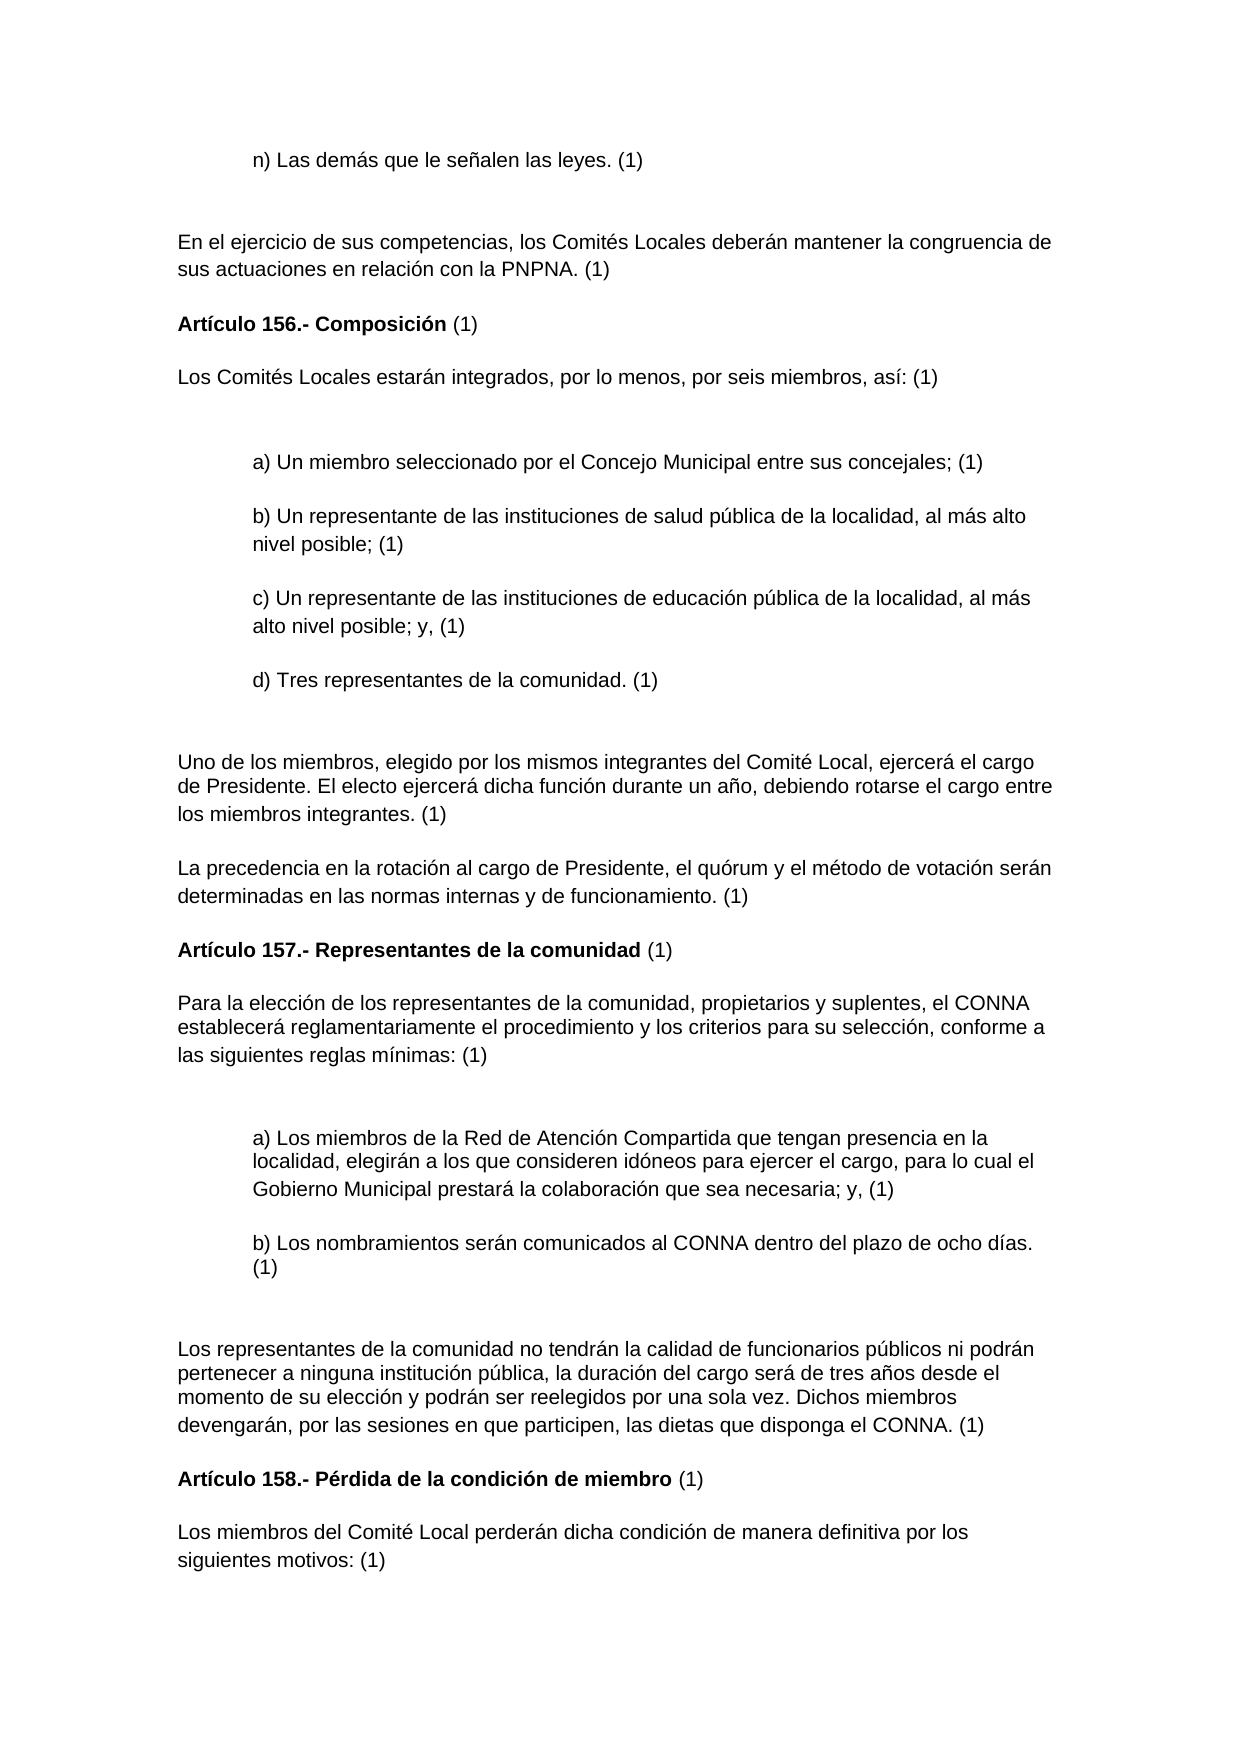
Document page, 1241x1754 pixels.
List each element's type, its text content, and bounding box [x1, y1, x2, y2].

text b) Los nombramientos serán comunicados al CONNA dentro del plazo de ocho días. (1) [252, 1231, 1063, 1279]
text Para la elección de los representantes de la comunidad, propietarios y suplentes, el CONNA establecerá reglamentariamente el procedimiento y los criterios para su selección, conforme a las siguientes reglas mínimas: (1) [177, 991, 1063, 1067]
text Los representantes de la comunidad no tendrán la calidad de funcionarios públicos ni podrán pertenecer a ninguna institución pública, la duración del cargo será de tres años desde el momento de su elección y podrán ser reelegidos por una sola vez. Dichos miembros devengarán, por las sesiones en que participen, las dietas que disponga el CONNA. (1) [177, 1308, 1063, 1438]
text Los miembros del Comité Local perderán dicha condición de manera definitiva por los siguientes motivos: (1) [177, 1520, 1063, 1573]
text Artículo 158.- Pérdida de la condición de miembro (1) [177, 1467, 1063, 1491]
text Artículo 157.- Representantes de la comunidad (1) [177, 938, 1063, 962]
text b) Un representante de las instituciones de salud pública de la localidad, al más alto nivel posible; (1) [252, 504, 1063, 557]
text c) Un representante de las instituciones de educación pública de la localidad, al más alto nivel posible; y, (1) [252, 586, 1063, 639]
text En el ejercicio de sus competencias, los Comités Locales deberán mantener la congruencia de sus actuaciones en relación con la PNPNA. (1) [177, 201, 1063, 282]
text La precedencia en la rotación al cargo de Presidente, el quórum y el método de votación serán determinadas en las normas internas y de funcionamiento. (1) [177, 856, 1063, 908]
text a) Los miembros de la Red de Atención Compartida que tengan presencia en la localidad, elegirán a los que consideren idóneos para ejercer el cargo, para lo cual el Gobierno Municipal prestará la colaboración que sea necesaria; y, (1) [252, 1097, 1063, 1202]
text Uno de los miembros, elegido por los mismos integrantes del Comité Local, ejercerá el cargo de Presidente. El electo ejercerá dicha función durante un año, debiendo rotarse el cargo entre los miembros integrantes. (1) [177, 721, 1063, 827]
text n) Las demás que le señalen las leyes. (1) [252, 148, 1063, 172]
text a) Un miembro seleccionado por el Concejo Municipal entre sus concejales; (1) [252, 418, 1063, 475]
text Los Comités Locales estarán integrados, por lo menos, por seis miembros, así: (1) [177, 364, 1063, 388]
text d) Tres representantes de la comunidad. (1) [252, 668, 1063, 692]
text Artículo 156.- Composición (1) [177, 311, 1063, 335]
